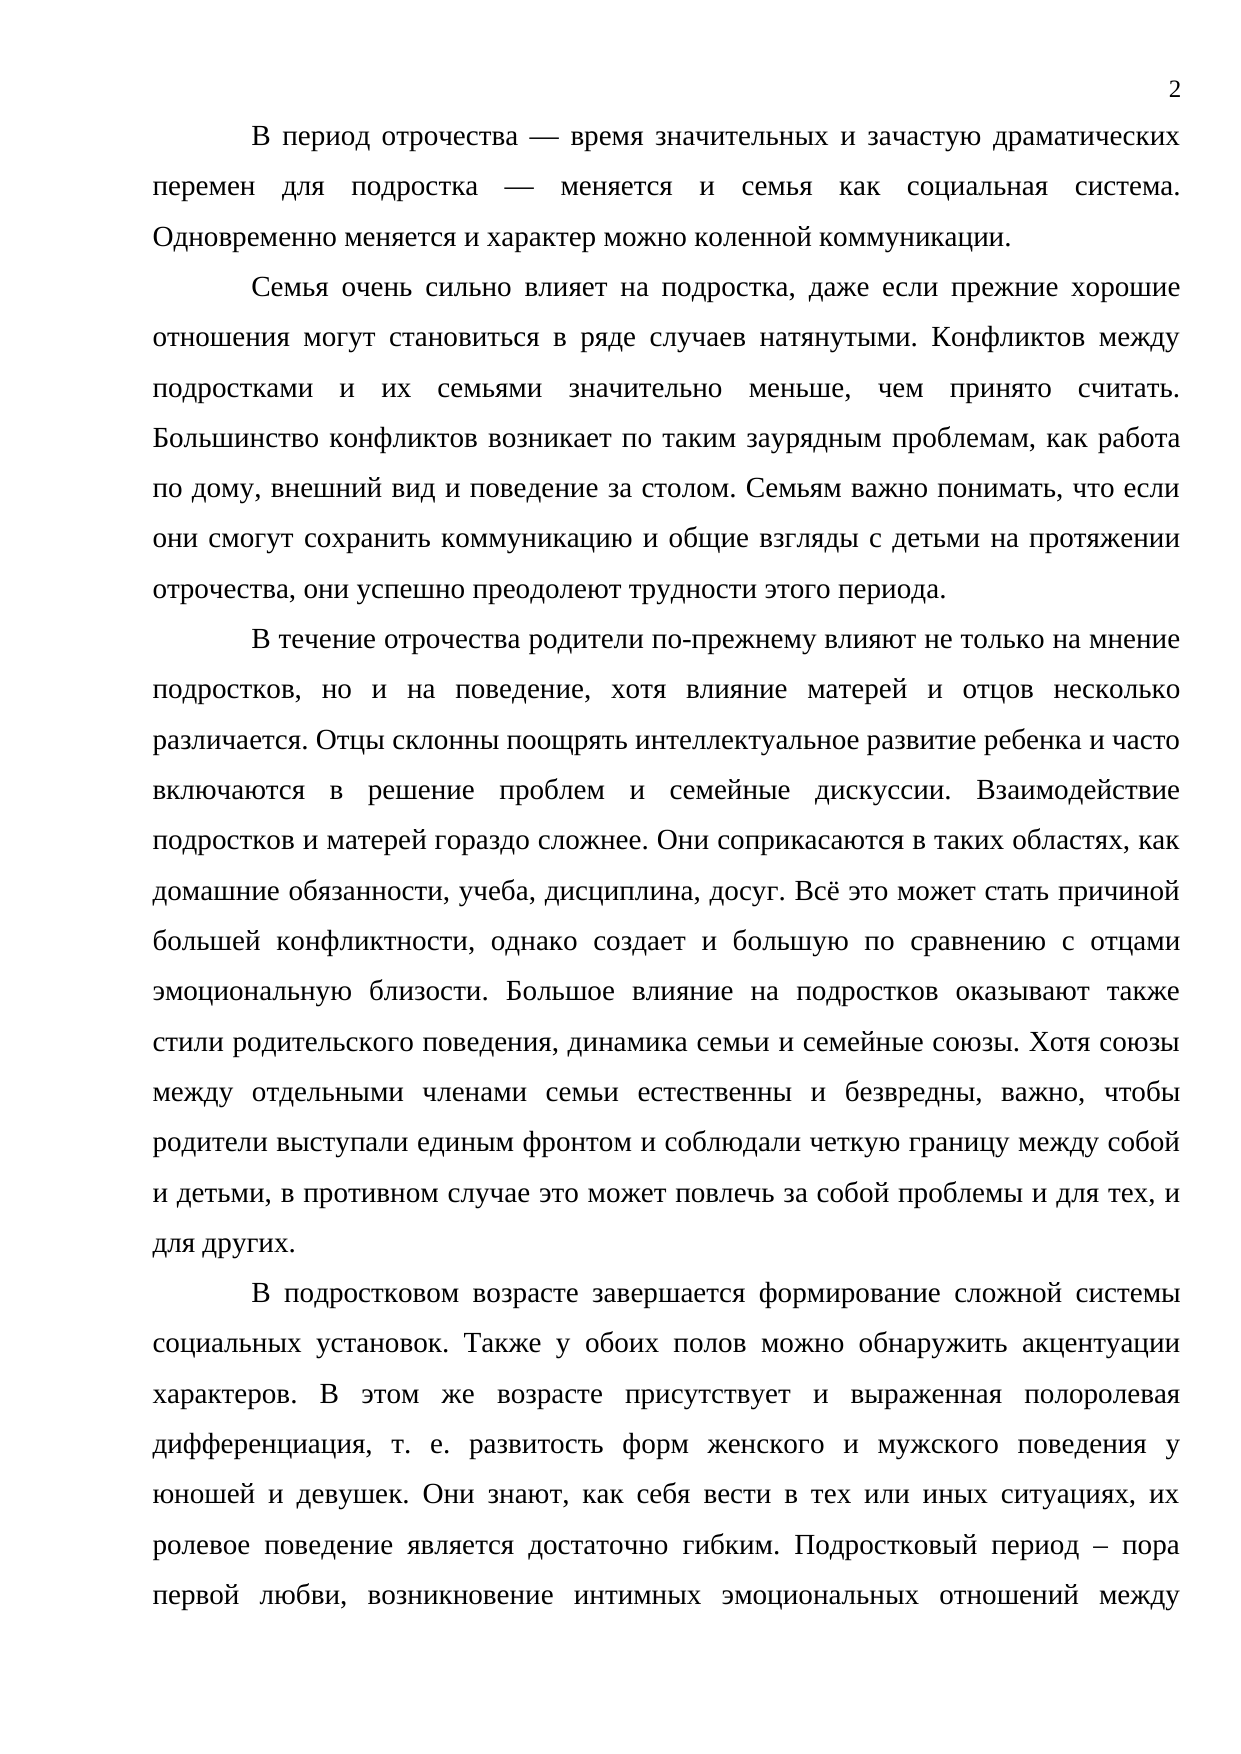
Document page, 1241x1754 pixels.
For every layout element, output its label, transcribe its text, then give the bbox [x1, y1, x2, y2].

text В период отрочества — время значительных и зачастую драматических перемен для подростка — меняется и семья как социальная система. Одновременно меняется и характер можно коленной коммуникации. [152, 118, 1181, 252]
text В течение отрочества родители по-прежнему влияют не только на мнение подростков, но и на поведение, хотя влияние матерей и отцов несколько различается. Отцы склонны поощрять интеллектуальное развитие ребенка и часто включаются в решение проблем и семейные дискуссии. Взаимодействие подростков и матерей гораздо сложнее. Они соприкасаются в таких областях, как домашние обязанности, учеба, дисциплина, досуг. Всё это может стать причиной большей конфликтности, однако создает и большую по сравнению с отцами эмоциональную близости. Большое влияние на подростков оказывают также стили родительского поведения, динамика семьи и семейные союзы. Хотя союзы между отдельными членами семьи естественны и безвредны, важно, чтобы родители выступали единым фронтом и соблюдали четкую границу между собой и детьми, в противном случае это может повлечь за собой проблемы и для тех, и для других. [152, 621, 1181, 1258]
text Семья очень сильно влияет на подростка, даже если прежние хорошие отношения могут становиться в ряде случаев натянутыми. Конфликтов между подростками и их семьями значительно меньше, чем принято считать. Большинство конфликтов возникает по таким заурядным проблемам, как работа по дому, внешний вид и поведение за столом. Семьям важно понимать, что если они смогут сохранить коммуникацию и общие взгляды с детьми на протяжении отрочества, они успешно преодолеют трудности этого периода. [152, 269, 1181, 604]
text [152, 1275, 1181, 1611]
